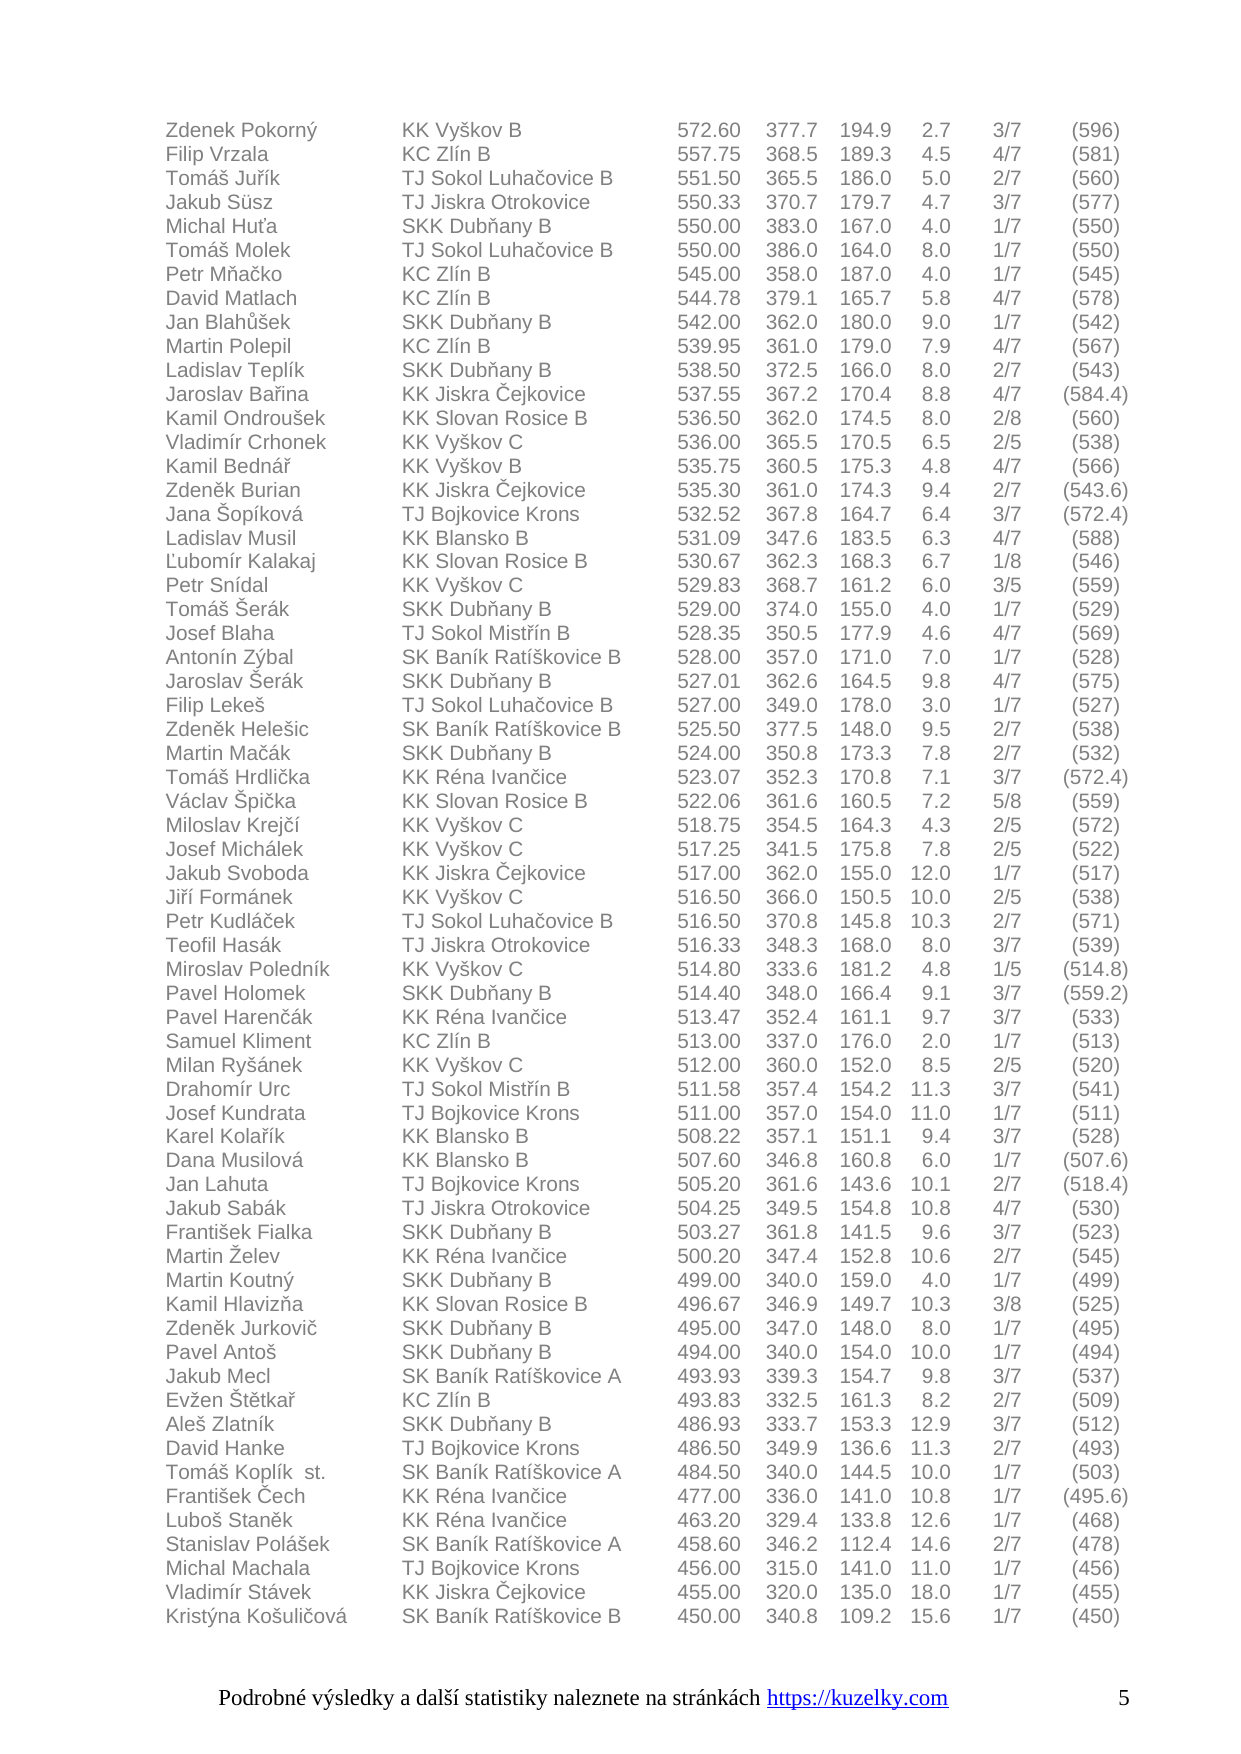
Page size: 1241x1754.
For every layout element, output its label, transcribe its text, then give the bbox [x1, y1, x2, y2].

text Luboš Staněk KK Réna Ivančice 463.20 329.4 133.8 12.6 1/7 (468) [106, 1508, 1134, 1532]
text Zdeněk Jurkovič SKK Dubňany B 495.00 347.0 148.0 8.0 1/7 (495) [106, 1316, 1134, 1340]
text Tomáš Juřík TJ Sokol Luhačovice B 551.50 365.5 186.0 5.0 2/7 (560) [106, 166, 1134, 190]
text Kamil Ondroušek KK Slovan Rosice B 536.50 362.0 174.5 8.0 2/8 (560) [106, 406, 1134, 429]
text Tomáš Šerák SKK Dubňany B 529.00 374.0 155.0 4.0 1/7 (529) [106, 597, 1134, 621]
text Pavel Antoš SKK Dubňany B 494.00 340.0 154.0 10.0 1/7 (494) [106, 1340, 1134, 1364]
text Kristýna Košuličová SK Baník Ratíškovice B 450.00 340.8 109.2 15.6 1/7 (450) [106, 1603, 1134, 1627]
text Miloslav Krejčí KK Vyškov C 518.75 354.5 164.3 4.3 2/5 (572) [106, 813, 1134, 837]
text Dana Musilová KK Blansko B 507.60 346.8 160.8 6.0 1/7 (507.6) [106, 1148, 1134, 1172]
text Drahomír Urc TJ Sokol Mistřín B 511.58 357.4 154.2 11.3 3/7 (541) [106, 1076, 1134, 1100]
text Josef Michálek KK Vyškov C 517.25 341.5 175.8 7.8 2/5 (522) [106, 837, 1134, 861]
text Vladimír Stávek KK Jiskra Čejkovice 455.00 320.0 135.0 18.0 1/7 (455) [106, 1579, 1134, 1603]
text Jakub Svoboda KK Jiskra Čejkovice 517.00 362.0 155.0 12.0 1/7 (517) [106, 861, 1134, 885]
text František Fialka SKK Dubňany B 503.27 361.8 141.5 9.6 3/7 (523) [106, 1220, 1134, 1244]
text František Čech KK Réna Ivančice 477.00 336.0 141.0 10.8 1/7 (495.6) [106, 1484, 1134, 1508]
text Jakub Süsz TJ Jiskra Otrokovice 550.33 370.7 179.7 4.7 3/7 (577) [106, 190, 1134, 214]
text Ľubomír Kalakaj KK Slovan Rosice B 530.67 362.3 168.3 6.7 1/8 (546) [106, 549, 1134, 573]
text Tomáš Koplík st. SK Baník Ratíškovice A 484.50 340.0 144.5 10.0 1/7 (503) [106, 1460, 1134, 1484]
text Petr Snídal KK Vyškov C 529.83 368.7 161.2 6.0 3/5 (559) [106, 573, 1134, 597]
text Jan Blahůšek SKK Dubňany B 542.00 362.0 180.0 9.0 1/7 (542) [106, 310, 1134, 334]
text Tomáš Hrdlička KK Réna Ivančice 523.07 352.3 170.8 7.1 3/7 (572.4) [106, 765, 1134, 789]
text Zdeněk Helešic SK Baník Ratíškovice B 525.50 377.5 148.0 9.5 2/7 (538) [106, 717, 1134, 741]
text Jan Lahuta TJ Bojkovice Krons 505.20 361.6 143.6 10.1 2/7 (518.4) [106, 1172, 1134, 1196]
text Jaroslav Bařina KK Jiskra Čejkovice 537.55 367.2 170.4 8.8 4/7 (584.4) [106, 382, 1134, 406]
text Zdeněk Burian KK Jiskra Čejkovice 535.30 361.0 174.3 9.4 2/7 (543.6) [106, 477, 1134, 501]
text Václav Špička KK Slovan Rosice B 522.06 361.6 160.5 7.2 5/8 (559) [106, 789, 1134, 813]
text Josef Kundrata TJ Bojkovice Krons 511.00 357.0 154.0 11.0 1/7 (511) [106, 1100, 1134, 1124]
text Tomáš Molek TJ Sokol Luhačovice B 550.00 386.0 164.0 8.0 1/7 (550) [106, 238, 1134, 262]
text Michal Huťa SKK Dubňany B 550.00 383.0 167.0 4.0 1/7 (550) [106, 214, 1134, 238]
text Ladislav Teplík SKK Dubňany B 538.50 372.5 166.0 8.0 2/7 (543) [106, 358, 1134, 382]
text Evžen Štětkař KC Zlín B 493.83 332.5 161.3 8.2 2/7 (509) [106, 1388, 1134, 1412]
text Aleš Zlatník SKK Dubňany B 486.93 333.7 153.3 12.9 3/7 (512) [106, 1412, 1134, 1436]
text Karel Kolařík KK Blansko B 508.22 357.1 151.1 9.4 3/7 (528) [106, 1124, 1134, 1148]
text Martin Polepil KC Zlín B 539.95 361.0 179.0 7.9 4/7 (567) [106, 334, 1134, 358]
text Jiří Formánek KK Vyškov C 516.50 366.0 150.5 10.0 2/5 (538) [106, 885, 1134, 909]
text Zdenek Pokorný KK Vyškov B 572.60 377.7 194.9 2.7 3/7 (596) [106, 118, 1134, 142]
text Petr Mňačko KC Zlín B 545.00 358.0 187.0 4.0 1/7 (545) [106, 262, 1134, 286]
text Pavel Holomek SKK Dubňany B 514.40 348.0 166.4 9.1 3/7 (559.2) [106, 981, 1134, 1004]
text Samuel Kliment KC Zlín B 513.00 337.0 176.0 2.0 1/7 (513) [106, 1028, 1134, 1052]
text Josef Blaha TJ Sokol Mistřín B 528.35 350.5 177.9 4.6 4/7 (569) [106, 621, 1134, 645]
text Michal Machala TJ Bojkovice Krons 456.00 315.0 141.0 11.0 1/7 (456) [106, 1556, 1134, 1579]
text Pavel Harenčák KK Réna Ivančice 513.47 352.4 161.1 9.7 3/7 (533) [106, 1004, 1134, 1028]
text Milan Ryšánek KK Vyškov C 512.00 360.0 152.0 8.5 2/5 (520) [106, 1052, 1134, 1076]
text Filip Vrzala KC Zlín B 557.75 368.5 189.3 4.5 4/7 (581) [106, 142, 1134, 166]
text Jakub Mecl SK Baník Ratíškovice A 493.93 339.3 154.7 9.8 3/7 (537) [106, 1364, 1134, 1388]
text Jaroslav Šerák SKK Dubňany B 527.01 362.6 164.5 9.8 4/7 (575) [106, 669, 1134, 693]
text Ladislav Musil KK Blansko B 531.09 347.6 183.5 6.3 4/7 (588) [106, 525, 1134, 549]
text Martin Mačák SKK Dubňany B 524.00 350.8 173.3 7.8 2/7 (532) [106, 741, 1134, 765]
text Teofil Hasák TJ Jiskra Otrokovice 516.33 348.3 168.0 8.0 3/7 (539) [106, 933, 1134, 957]
text Antonín Zýbal SK Baník Ratíškovice B 528.00 357.0 171.0 7.0 1/7 (528) [106, 645, 1134, 669]
text Jana Šopíková TJ Bojkovice Krons 532.52 367.8 164.7 6.4 3/7 (572.4) [106, 501, 1134, 525]
text Filip Lekeš TJ Sokol Luhačovice B 527.00 349.0 178.0 3.0 1/7 (527) [106, 693, 1134, 717]
text Vladimír Crhonek KK Vyškov C 536.00 365.5 170.5 6.5 2/5 (538) [106, 429, 1134, 453]
text Petr Kudláček TJ Sokol Luhačovice B 516.50 370.8 145.8 10.3 2/7 (571) [106, 909, 1134, 933]
text Martin Želev KK Réna Ivančice 500.20 347.4 152.8 10.6 2/7 (545) [106, 1244, 1134, 1268]
text Miroslav Poledník KK Vyškov C 514.80 333.6 181.2 4.8 1/5 (514.8) [106, 957, 1134, 981]
text Kamil Bednář KK Vyškov B 535.75 360.5 175.3 4.8 4/7 (566) [106, 453, 1134, 477]
text Jakub Sabák TJ Jiskra Otrokovice 504.25 349.5 154.8 10.8 4/7 (530) [106, 1196, 1134, 1220]
text David Matlach KC Zlín B 544.78 379.1 165.7 5.8 4/7 (578) [106, 286, 1134, 310]
text David Hanke TJ Bojkovice Krons 486.50 349.9 136.6 11.3 2/7 (493) [106, 1436, 1134, 1460]
text Kamil Hlavizňa KK Slovan Rosice B 496.67 346.9 149.7 10.3 3/8 (525) [106, 1292, 1134, 1316]
text Stanislav Polášek SK Baník Ratíškovice A 458.60 346.2 112.4 14.6 2/7 (478) [106, 1532, 1134, 1556]
text Martin Koutný SKK Dubňany B 499.00 340.0 159.0 4.0 1/7 (499) [106, 1268, 1134, 1292]
